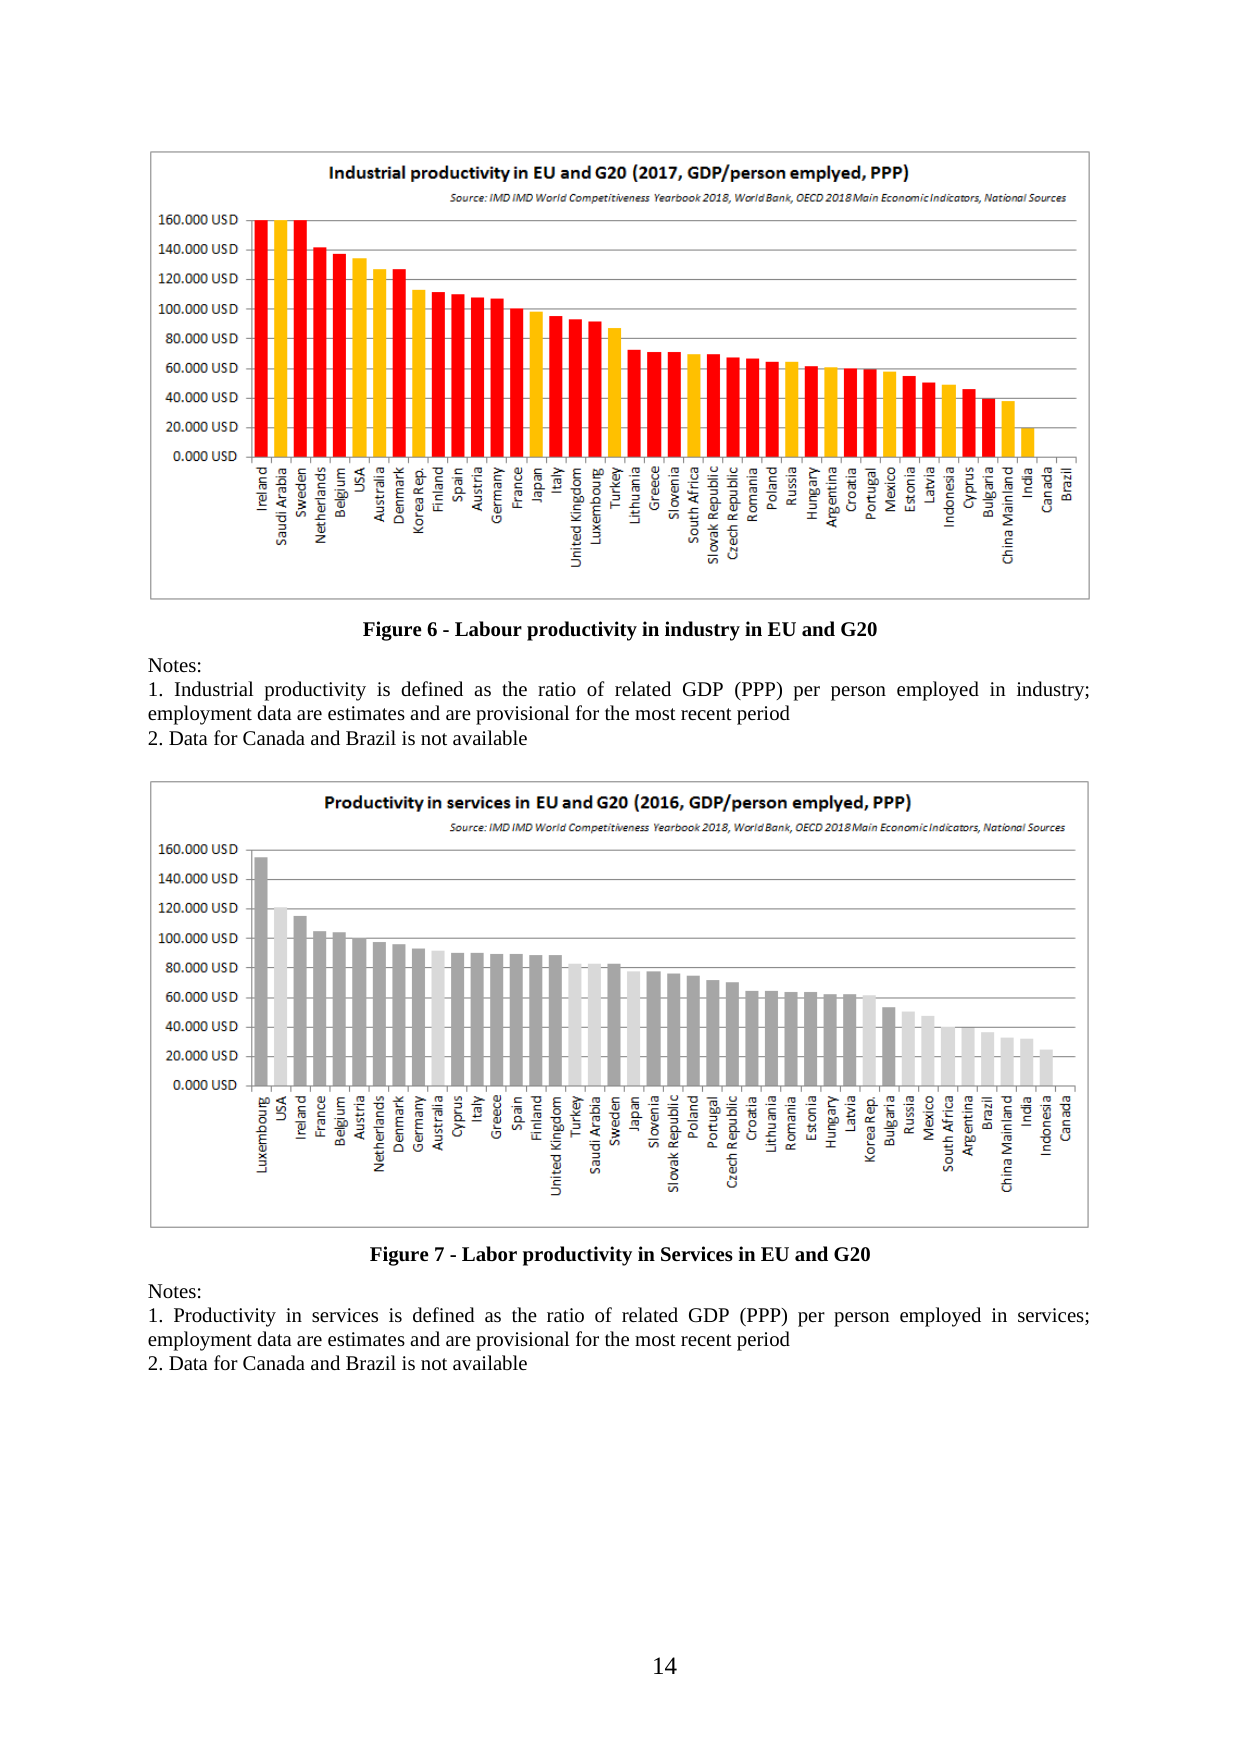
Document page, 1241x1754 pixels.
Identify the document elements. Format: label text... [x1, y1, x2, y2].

list 2. Data for Canada and Brazil is not available [148, 725, 1093, 749]
list Notes: [148, 1278, 1093, 1303]
list Notes: [148, 653, 1093, 677]
list 1. Productivity in services is defined as the ratio of related GDP (PPP) per person employed in services; employment data are estimates and are provisional for the most recent period [148, 1303, 1093, 1351]
list 2. Data for Canada and Brazil is not available [148, 1351, 1093, 1375]
list 1. Industrial productivity is defined as the ratio of related GDP (PPP) per person employed in industry; employment data are estimates and are provisional for the most recent period [148, 677, 1093, 725]
picture [147, 778, 1093, 1230]
picture [147, 146, 1093, 605]
